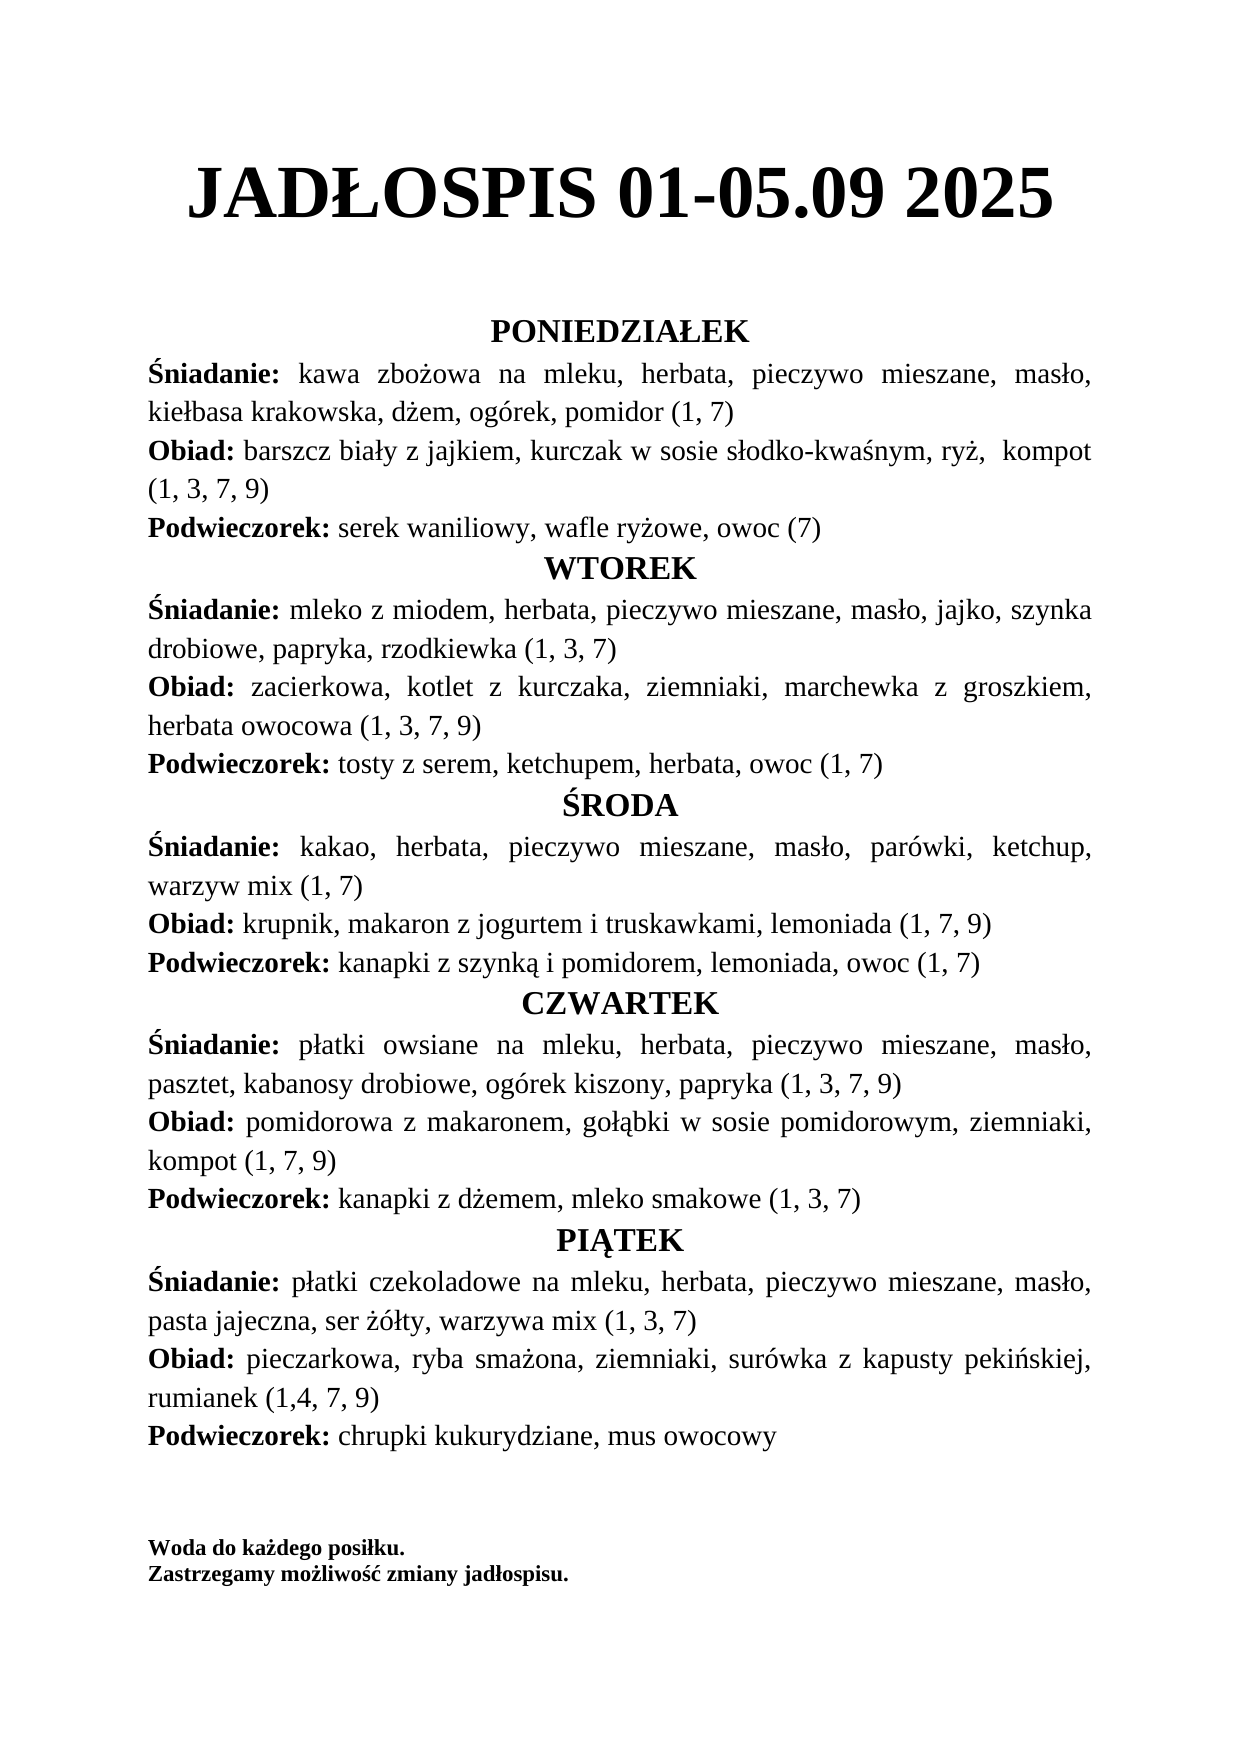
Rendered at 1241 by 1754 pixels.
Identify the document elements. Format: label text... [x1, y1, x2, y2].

text Podwieczorek: tosty z serem, ketchupem, herbata, owoc (1, 7) [148, 747, 1093, 780]
text Śniadanie: kawa zbożowa na mleku, herbata, pieczywo mieszane, masło, kiełbasa krakowska, dżem, ogórek, pomidor (1, 7) [148, 356, 1093, 428]
text Śniadanie: mleko z miodem, herbata, pieczywo mieszane, masło, jajko, szynka drobiowe, papryka, rzodkiewka (1, 3, 7) [148, 592, 1093, 664]
text Obiad: krupnik, makaron z jogurtem i truskawkami, lemoniada (1, 7, 9) [148, 906, 1093, 940]
text Podwieczorek: chrupki kukurydziane, mus owocowy [148, 1418, 1093, 1452]
text Śniadanie: kakao, herbata, pieczywo mieszane, masło, parówki, ketchup, warzyw mix (1, 7) [148, 829, 1093, 901]
text Obiad: zacierkowa, kotlet z kurczaka, ziemniaki, marchewka z groszkiem, herbata owocowa (1, 3, 7, 9) [148, 669, 1093, 742]
text Obiad: pieczarkowa, ryba smażona, ziemniaki, surówka z kapusty pekińskiej, rumianek (1,4, 7, 9) [148, 1341, 1093, 1413]
text CZWARTEK [148, 983, 1093, 1022]
text WTOREK [148, 548, 1093, 587]
text ŚRODA [148, 785, 1093, 823]
text PONIEDZIAŁEK [148, 312, 1093, 350]
text Podwieczorek: kanapki z szynką i pomidorem, lemoniada, owoc (1, 7) [148, 945, 1093, 978]
text Śniadanie: płatki owsiane na mleku, herbata, pieczywo mieszane, masło, pasztet, kabanosy drobiowe, ogórek kiszony, papryka (1, 3, 7, 9) [148, 1027, 1093, 1099]
text Obiad: barszcz biały z jajkiem, kurczak w sosie słodko-kwaśnym, ryż, kompot (1, 3, 7, 9) [148, 433, 1093, 505]
text Obiad: pomidorowa z makaronem, gołąbki w sosie pomidorowym, ziemniaki, kompot (1, 7, 9) [148, 1104, 1093, 1177]
text JADŁOSPIS 01-05.09 2025 [148, 148, 1093, 234]
text Woda do każdego posiłku. [148, 1534, 1093, 1560]
text Zastrzegamy możliwość zmiany jadłospisu. [148, 1560, 1093, 1587]
text Podwieczorek: kanapki z dżemem, mleko smakowe (1, 3, 7) [148, 1182, 1093, 1215]
text Śniadanie: płatki czekoladowe na mleku, herbata, pieczywo mieszane, masło, pasta jajeczna, ser żółty, warzywa mix (1, 3, 7) [148, 1264, 1093, 1336]
text PIĄTEK [148, 1220, 1093, 1258]
text Podwieczorek: serek waniliowy, wafle ryżowe, owoc (7) [148, 510, 1093, 543]
